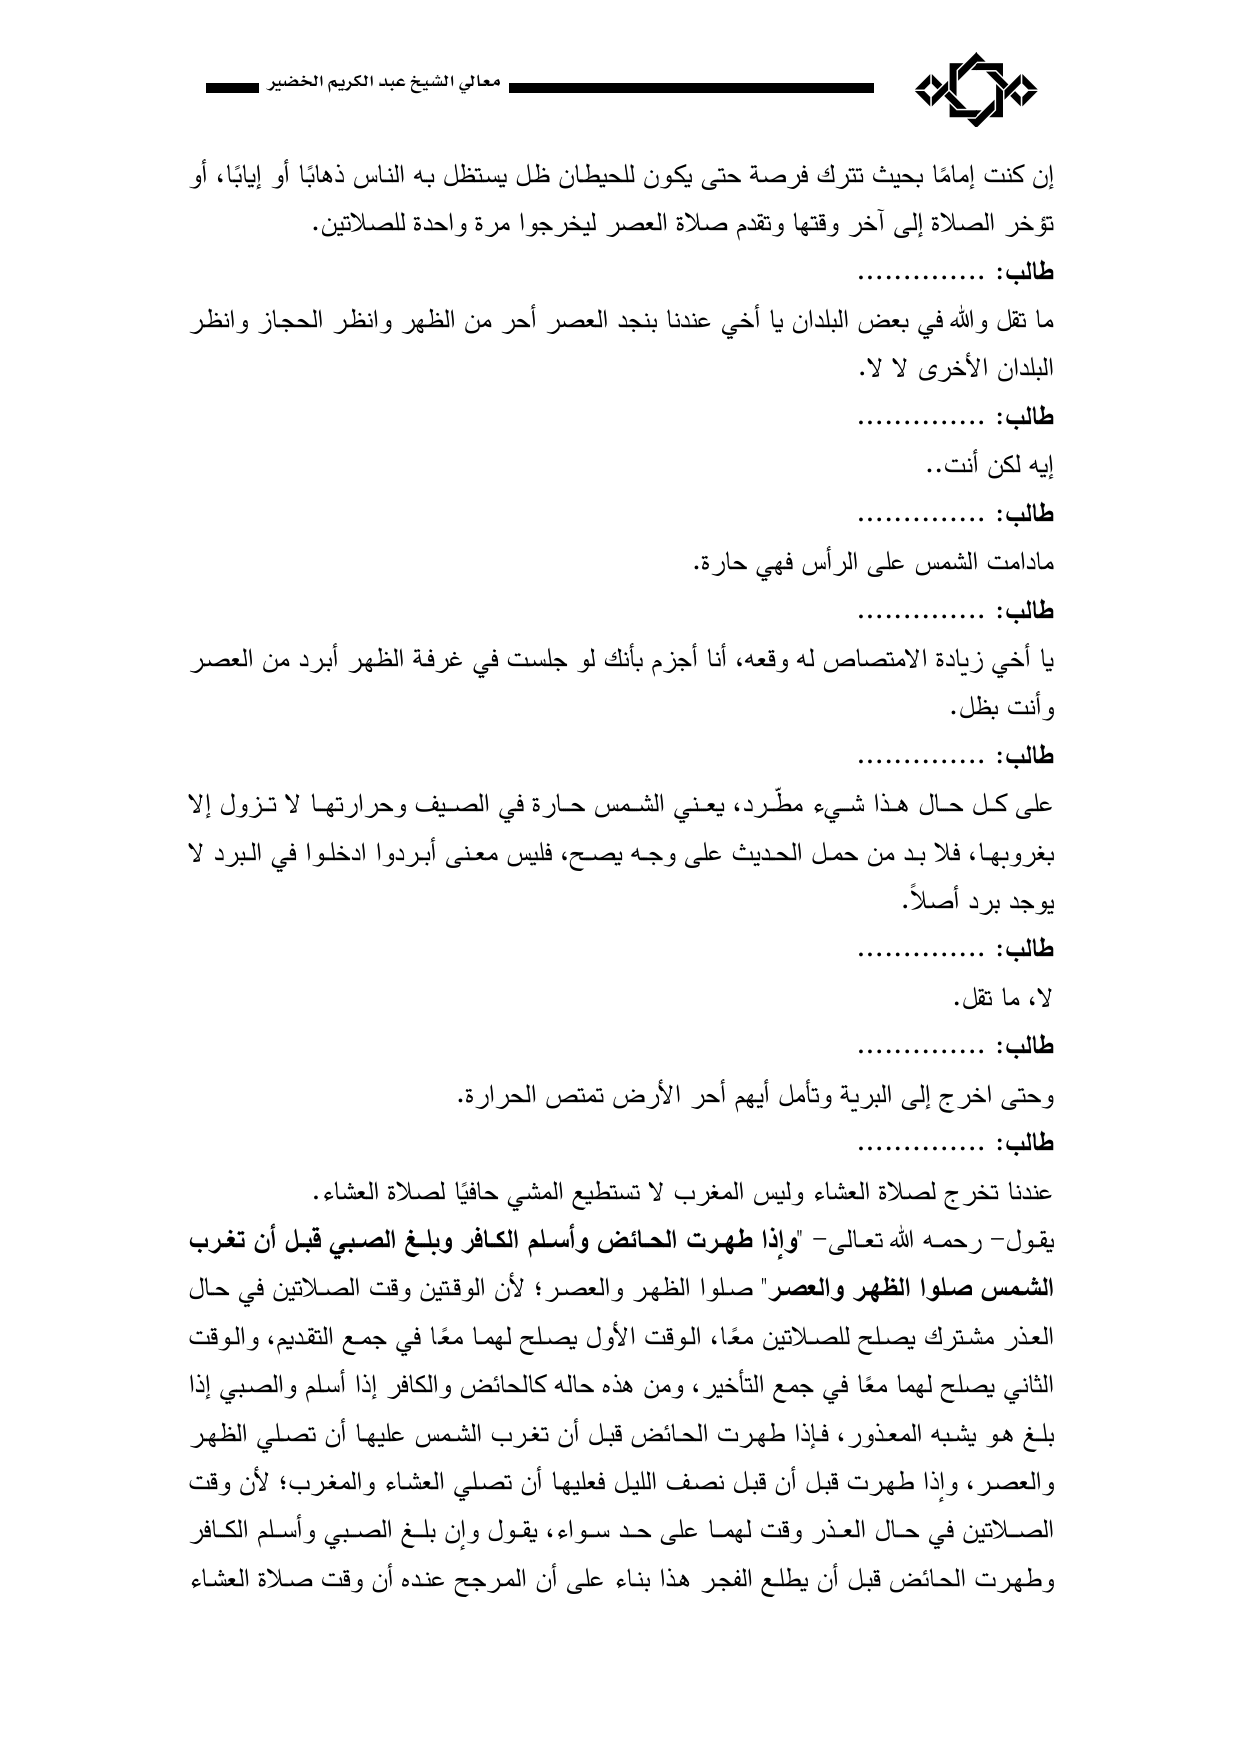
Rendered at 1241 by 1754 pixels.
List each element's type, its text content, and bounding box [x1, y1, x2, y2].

text ما تقل والله في بعض البلدان يا أخي عندنا بنجد العصر أحر من الظهر وانظر الحجاز وانظر البلدان الأخرى لا لا. [187, 295, 1053, 392]
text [187, 150, 1053, 247]
text طالب: .............. [187, 489, 1053, 537]
text لا، ما تقل. [187, 973, 1053, 1021]
text طالب: .............. [187, 247, 1053, 295]
text وحتى اخرج إلى البرية وتأمل أيهم أحر الأرض تمتص الحرارة. [187, 1070, 1053, 1118]
text طالب: .............. [187, 586, 1053, 634]
text طالب: .............. [187, 392, 1053, 440]
text طالب: .............. [187, 924, 1053, 973]
text على كل حال هذا شيء مطّرد، يعني الشمس حارة في الصيف وحرارتها لا تزول إلا بغروبها، فلا بد من حمل الحديث على وجه يصح، فليس معنى أبردوا ادخلوا في البرد لا يوجد برد أصلاً. [187, 779, 1053, 924]
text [187, 1215, 1053, 1602]
text مادامت الشمس على الرأس فهي حارة. [187, 537, 1053, 586]
text طالب: .............. [187, 731, 1053, 779]
text إيه لكن أنت.. [187, 440, 1053, 489]
text يا أخي زيادة الامتصاص له وقعه، أنا أجزم بأنك لو جلست في غرفة الظهر أبرد من العصر وأنت بظل. [187, 634, 1053, 731]
text طالب: .............. [187, 1021, 1053, 1070]
text عندنا تخرج لصلاة العشاء وليس المغرب لا تستطيع المشي حافيًا لصلاة العشاء. [187, 1167, 1053, 1215]
text طالب: .............. [187, 1118, 1053, 1167]
